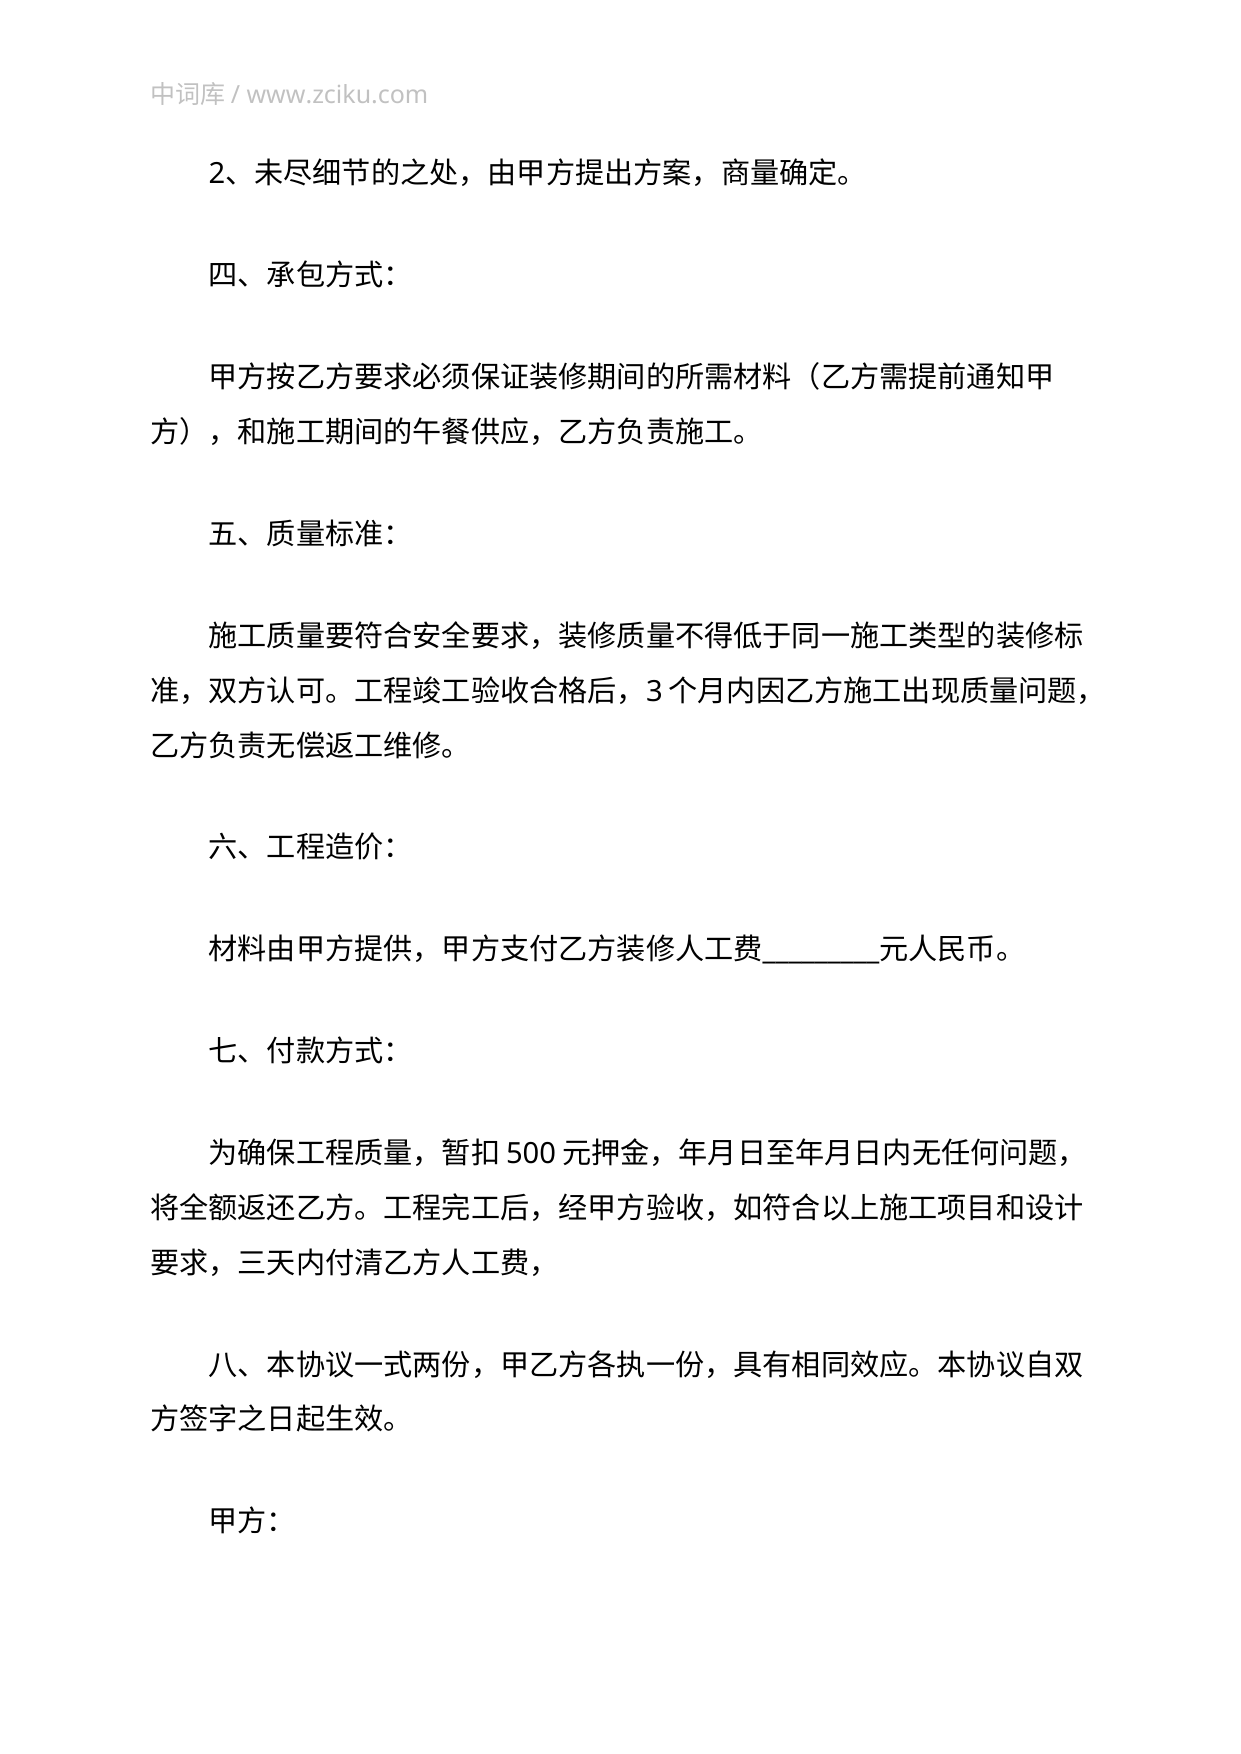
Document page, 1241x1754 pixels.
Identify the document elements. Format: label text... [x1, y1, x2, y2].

text 五、质量标准： [150, 510, 1090, 553]
text 八、本协议一式两份，甲乙方各执一份，具有相同效应。本协议自双方签字之日起生效。 [150, 1341, 1090, 1438]
text 为确保工程质量，暂扣500元押金，年月日至年月日内无任何问题，将全额返还乙方。工程完工后，经甲方验收，如符合以上施工项目和设计要求，三天内付清乙方人工费， [150, 1129, 1090, 1282]
text 六、工程造价： [150, 824, 1090, 866]
text 施工质量要符合安全要求，装修质量不得低于同一施工类型的装修标准，双方认可。工程竣工验收合格后，3个月内因乙方施工出现质量问题，乙方负责无偿返工维修。 [150, 612, 1090, 764]
text 甲方按乙方要求必须保证装修期间的所需材料（乙方需提前通知甲方），和施工期间的午餐供应，乙方负责施工。 [150, 354, 1090, 451]
text 2、未尽细节的之处，由甲方提出方案，商量确定。 [150, 150, 1090, 192]
text 甲方： [150, 1498, 1090, 1540]
text 材料由甲方提供，甲方支付乙方装修人工费_________元人民币。 [150, 926, 1090, 968]
text 四、承包方式： [150, 252, 1090, 294]
text 七、付款方式： [150, 1028, 1090, 1070]
